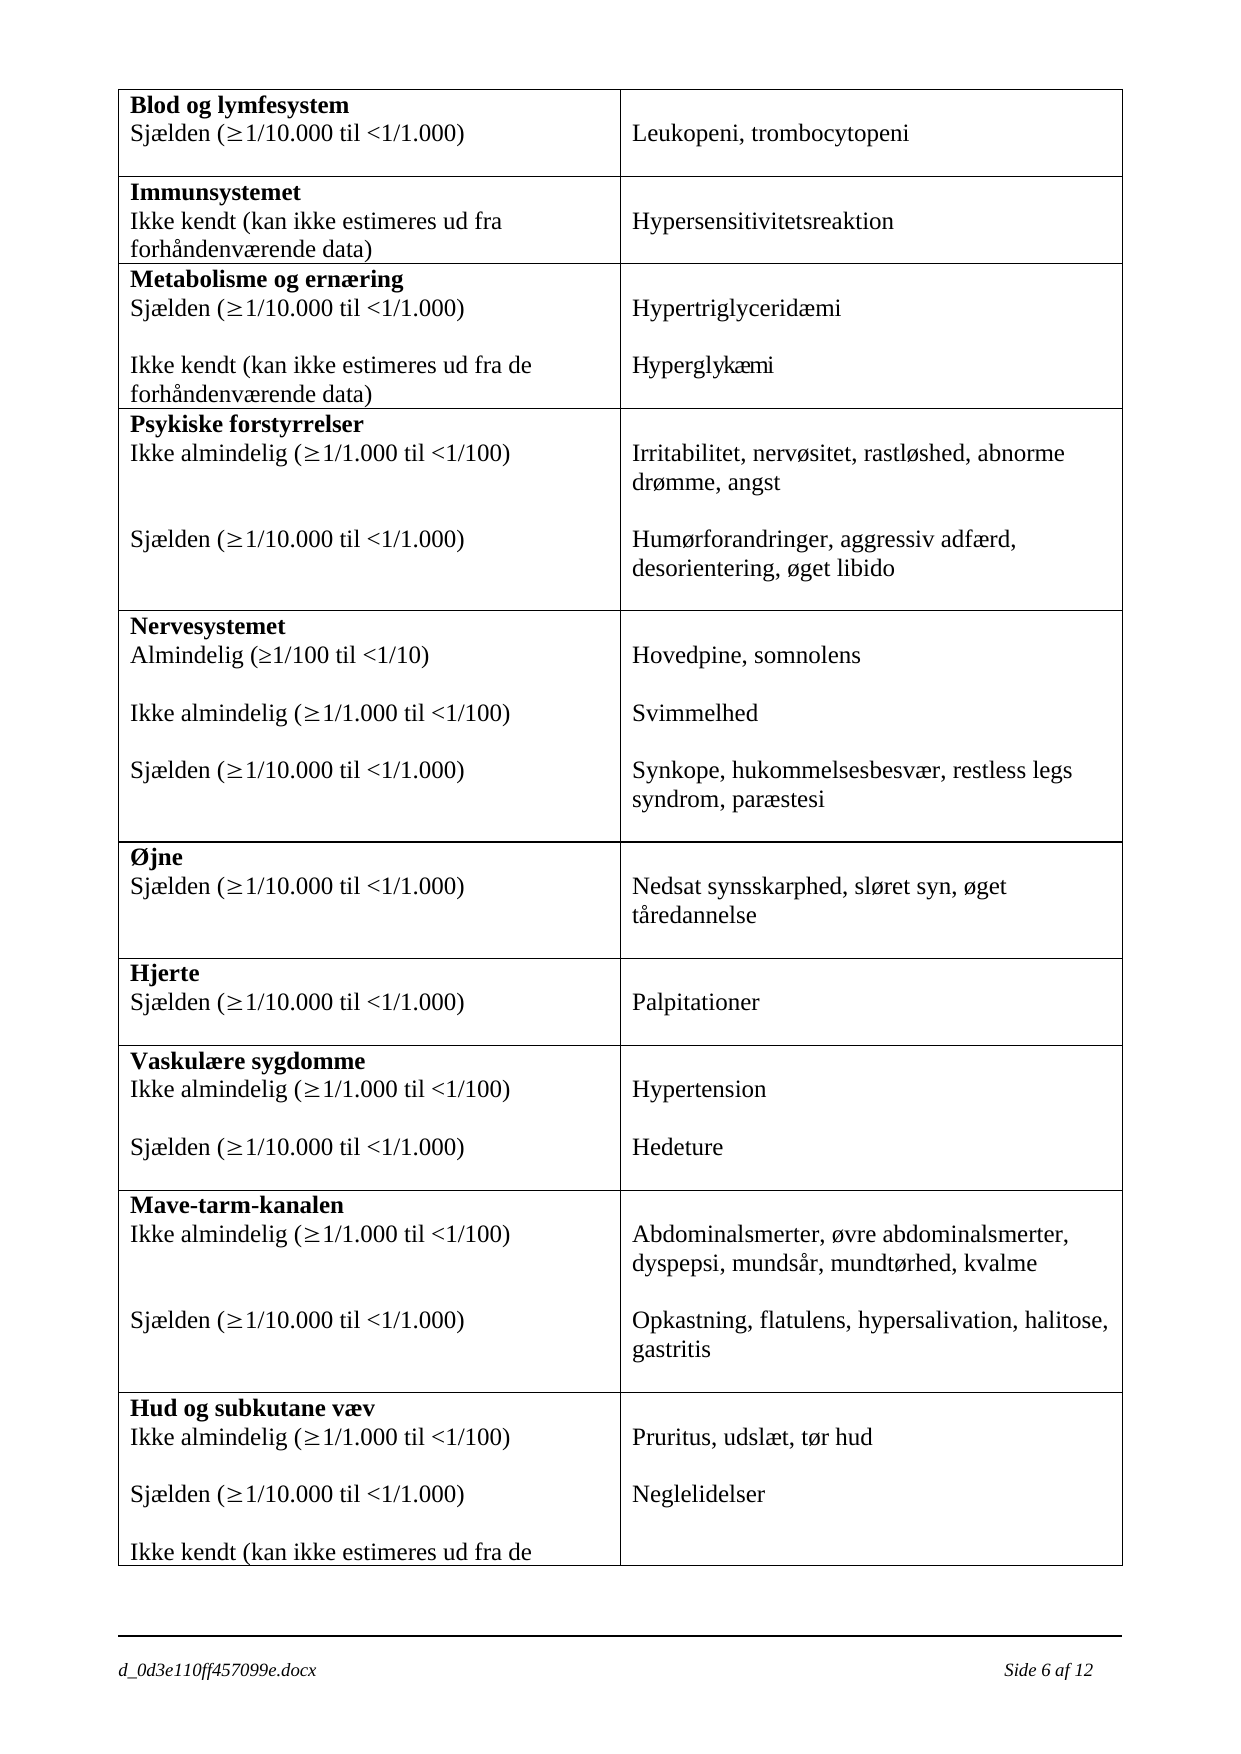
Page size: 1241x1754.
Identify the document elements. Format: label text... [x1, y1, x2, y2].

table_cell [621, 1393, 1122, 1565]
table_cell Vaskulære sygdomme Ikke almindelig (1/1.000 til <1/100) Sjælden (1/10.000 til <1/1.000) [119, 1046, 620, 1189]
table_header Leukopeni, trombocytopeni [621, 90, 1122, 176]
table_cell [119, 1393, 620, 1565]
table_cell Irritabilitet, nervøsitet, rastløshed, abnorme drømme, angst Humørforandringer, aggressiv adfærd, desorientering, øget libido [621, 409, 1122, 610]
table_cell Øjne Sjælden (1/10.000 til <1/1.000) [119, 843, 620, 957]
table_cell Metabolisme og ernæring Sjælden (1/10.000 til <1/1.000) Ikke kendt (kan ikke estimeres ud fra de forhåndenværende data) [119, 264, 620, 408]
table_cell Abdominalsmerter, øvre abdominalsmerter, dyspepsi, mundsår, mundtørhed, kvalme Opkastning, flatulens, hypersalivation, halitose, gastritis [621, 1191, 1122, 1392]
table_cell Psykiske forstyrrelser Ikke almindelig (1/1.000 til <1/100) Sjælden (1/10.000 til <1/1.000) [119, 409, 620, 610]
table_cell Hypersensitivitetsreaktion [621, 177, 1122, 263]
table_header Blod og lymfesystem Sjælden (1/10.000 til <1/1.000) [119, 90, 620, 176]
table_cell Hovedpine, somnolens Svimmelhed Synkope, hukommelsesbesvær, restless legs syndrom, paræstesi [621, 611, 1122, 841]
table_cell Mave-tarm-kanalen Ikke almindelig (1/1.000 til <1/100) Sjælden (1/10.000 til <1/1.000) [119, 1191, 620, 1392]
table_cell Hypertriglyceridæmi Hyperglykæmi [621, 264, 1122, 408]
table_cell Nedsat synsskarphed, sløret syn, øget tåredannelse [621, 843, 1122, 957]
table_cell Hjerte Sjælden (1/10.000 til <1/1.000) [119, 959, 620, 1045]
table_cell Hypertension Hedeture [621, 1046, 1122, 1189]
table_cell Palpitationer [621, 959, 1122, 1045]
table_cell Nervesystemet Almindelig (≥1/100 til <1/10) Ikke almindelig (1/1.000 til <1/100) Sjælden (1/10.000 til <1/1.000) [119, 611, 620, 841]
table_cell Immunsystemet Ikke kendt (kan ikke estimeres ud fra forhåndenværende data) [119, 177, 620, 263]
